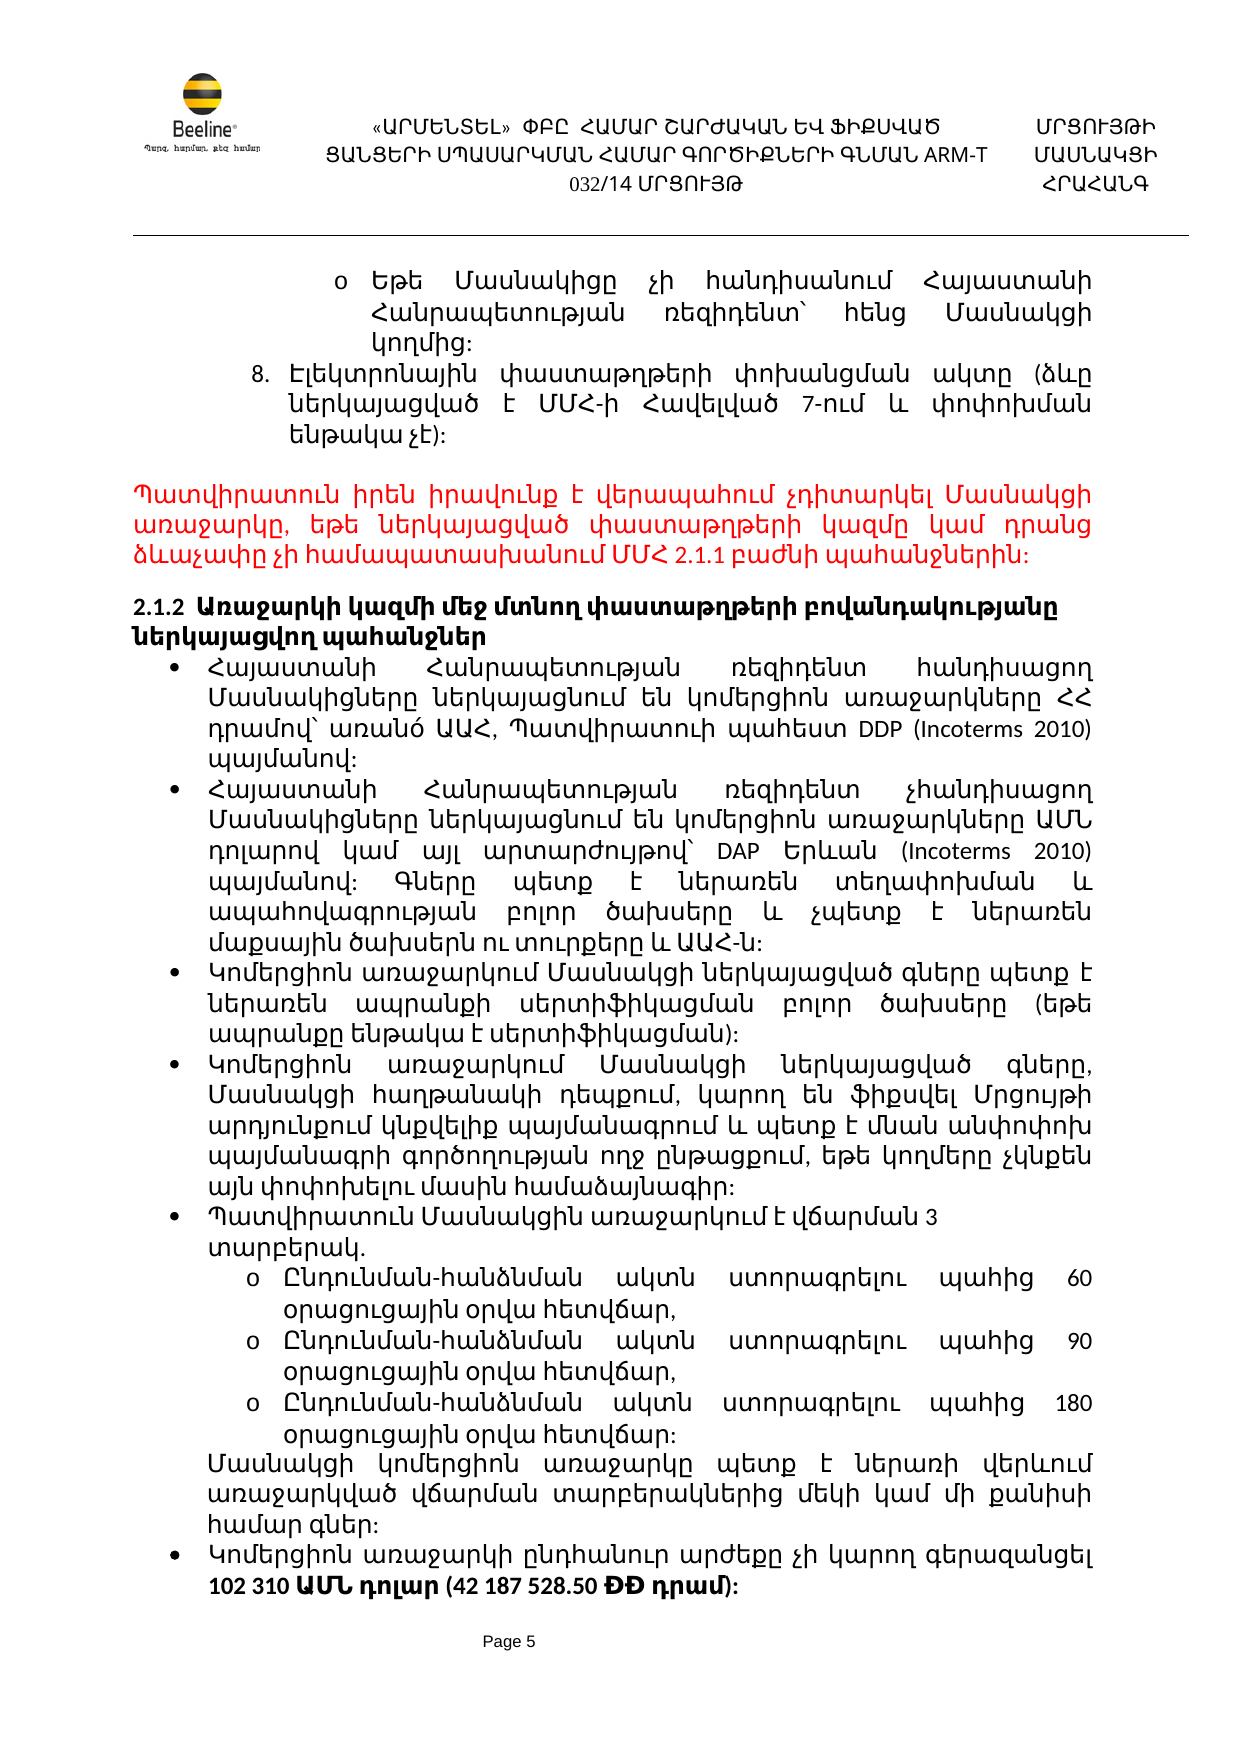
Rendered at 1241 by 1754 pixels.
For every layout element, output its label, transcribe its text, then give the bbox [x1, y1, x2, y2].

list Կոմերցիոն առաջարկում Մասնակցի ներկայացված գները պետք է ներառեն ապրանքի սերտիֆիկացման բոլոր ծախսերը (եթե ապրանքը ենթակա է սերտիֆիկացման): [170, 957, 1092, 1049]
list Հայաստանի Հանրապետության ռեզիդենտ չհանդիսացող Մասնակիցները ներկայացնում են կոմերցիոն առաջարկները ԱՄՆ դոլարով կամ այլ արտարժույթով՝ DAP Երևան (Incoterms 2010) պայմանով: Գները պետք է ներառեն տեղափոխման և ապահովագրության բոլոր ծախսերը և չպետք է ներառեն մաքսային ծախսերն ու տուրքերը և ԱԱՀ-ն: [170, 774, 1092, 957]
text 2.1.2 Առաջարկի կազմի մեջ մտնող փաստաթղթերի բովանդակությանը ներկայացվող պահանջներ [133, 591, 1092, 652]
list Ընդունման-հանձնման ակտն ստորագրելու պահից 90 օրացուցային օրվա հետվճար, [245, 1325, 1092, 1387]
list Պատվիրատուն Մասնակցին առաջարկում է վճարման 3 տարբերակ. [170, 1201, 1092, 1262]
list Ընդունման-հանձնման ակտն ստորագրելու պահից 180 օրացուցային օրվա հետվճար: [245, 1387, 1092, 1449]
picture [144, 73, 260, 152]
list Եթե Մասնակիցը չի հանդիսանում Հայաստանի Հանրապետության ռեզիդենտ՝ հենց Մասնակցի կողմից: [333, 265, 1092, 358]
list Կոմերցիոն առաջարկում Մասնակցի ներկայացված գները, Մասնակցի հաղթանակի դեպքում, կարող են ֆիքսվել Մրցույթի արդյունքում կնքվելիք պայմանագրում և պետք է մնան անփոփոխ պայմանագրի գործողության ողջ ընթացքում, եթե կողմերը չկնքեն այն փոփոխելու մասին համաձայնագիր: [170, 1049, 1092, 1201]
text Պատվիրատուն իրեն իրավունք է վերապահում չդիտարկել Մասնակցի առաջարկը, եթե ներկայացված փաստաթղթերի կազմը կամ դրանց ձևաչափը չի համապատասխանում ՄՄՀ 2.1.1 բաժնի պահանջներին: [133, 480, 1092, 570]
list Հայաստանի Հանրապետության ռեզիդենտ հանդիսացող Մասնակիցները ներկայացնում են կոմերցիոն առաջարկները ՀՀ դրամով՝ առանó ԱԱՀ, Պատվիրատուի պահեստ DDP (Incoterms 2010) պայմանով: [170, 652, 1092, 774]
text Մասնակցի կոմերցիոն առաջարկը պետք է ներառի վերևում առաջարկված վճարման տարբերակներից մեկի կամ մի քանիսի համար գներ: [207, 1449, 1092, 1539]
list Կոմերցիոն առաջարկի ընդհանուր արժեքը չի կարող գերազանցել 102 310 ԱՄՆ դոլար (42 187 528.50 ÐÐ դրամ): [170, 1539, 1092, 1601]
list Ընդունման-հանձնման ակտն ստորագրելու պահից 60 օրացուցային օրվա հետվճար, [245, 1262, 1092, 1325]
list Էլեկտրոնային փաստաթղթերի փոխանցման ակտը (ձևը ներկայացված է ՄՄՀ-ի Հավելված 7-ում և փոփոխման ենթակա չէ): [251, 358, 1092, 449]
